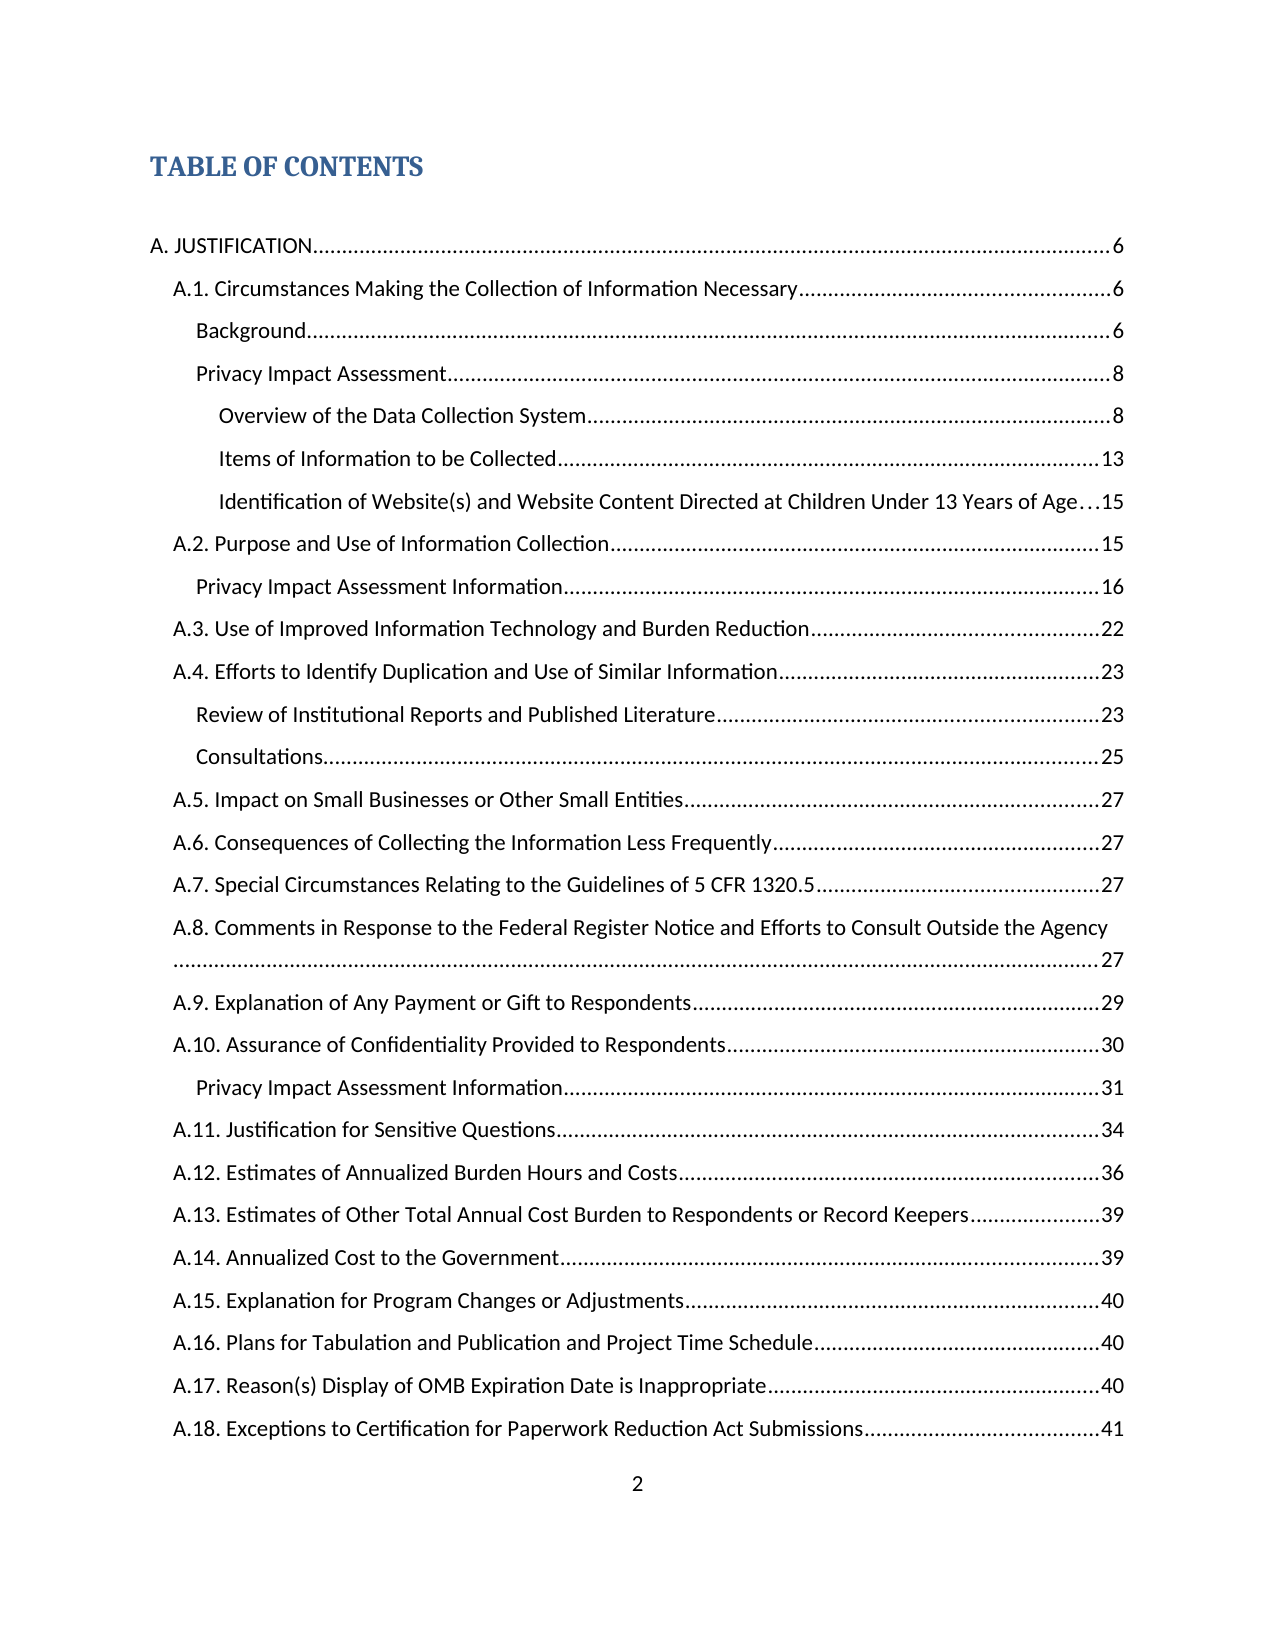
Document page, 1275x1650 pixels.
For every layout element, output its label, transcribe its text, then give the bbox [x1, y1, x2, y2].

text A.5. Impact on Small Businesses or Other Small Entities 27 [173, 785, 1125, 813]
text A.12. Estimates of Annualized Burden Hours and Costs 36 [173, 1158, 1125, 1186]
text A.11. Justification for Sensitive Questions 34 [173, 1115, 1125, 1143]
text A.18. Exceptions to Certification for Paperwork Reduction Act Submissions 41 [173, 1414, 1125, 1442]
text A.6. Consequences of Collecting the Information Less Frequently 27 [173, 828, 1125, 856]
text Overview of the Data Collection System 8 [219, 402, 1125, 429]
text A.2. Purpose and Use of Information Collection 15 [173, 529, 1125, 557]
text A.1. Circumstances Making the Collection of Information Necessary 6 [173, 274, 1125, 302]
text Privacy Impact Assessment 8 [196, 359, 1125, 387]
text Background 6 [196, 316, 1125, 344]
text A.13. Estimates of Other Total Annual Cost Burden to Respondents or Record Keepers 39 [173, 1201, 1125, 1229]
text A.10. Assurance of Confidentiality Provided to Respondents 30 [173, 1030, 1125, 1058]
text A.7. Special Circumstances Relating to the Guidelines of 5 CFR 1320.5 27 [173, 870, 1125, 898]
text A.15. Explanation for Program Changes or Adjustments 40 [173, 1286, 1125, 1314]
text Review of Institutional Reports and Published Literature 23 [196, 700, 1125, 728]
text A.17. Reason(s) Display of OMB Expiration Date is Inappropriate 40 [173, 1371, 1125, 1399]
text Identification of Website(s) and Website Content Directed at Children Under 13 Years of Age 15 [219, 487, 1125, 515]
text Consultations 25 [196, 742, 1125, 770]
text A.3. Use of Improved Information Technology and Burden Reduction 22 [173, 614, 1125, 643]
text A.16. Plans for Tabulation and Publication and Project Time Schedule 40 [173, 1328, 1125, 1356]
text A.14. Annualized Cost to the Government 39 [173, 1243, 1125, 1271]
text Items of Information to be Collected 13 [219, 444, 1125, 472]
text A.9. Explanation of Any Payment or Gift to Respondents 29 [173, 988, 1125, 1016]
text A.4. Efforts to Identify Duplication and Use of Similar Information 23 [173, 657, 1125, 685]
text TABLE OF CONTENTS [150, 150, 1125, 183]
text Privacy Impact Assessment Information 31 [196, 1073, 1125, 1101]
text A.8. Comments in Response to the Federal Register Notice and Efforts to Consult Outside the Agency 27 [173, 913, 1125, 973]
text A. JUSTIFICATION 6 [150, 231, 1125, 259]
text Privacy Impact Assessment Information 16 [196, 572, 1125, 600]
